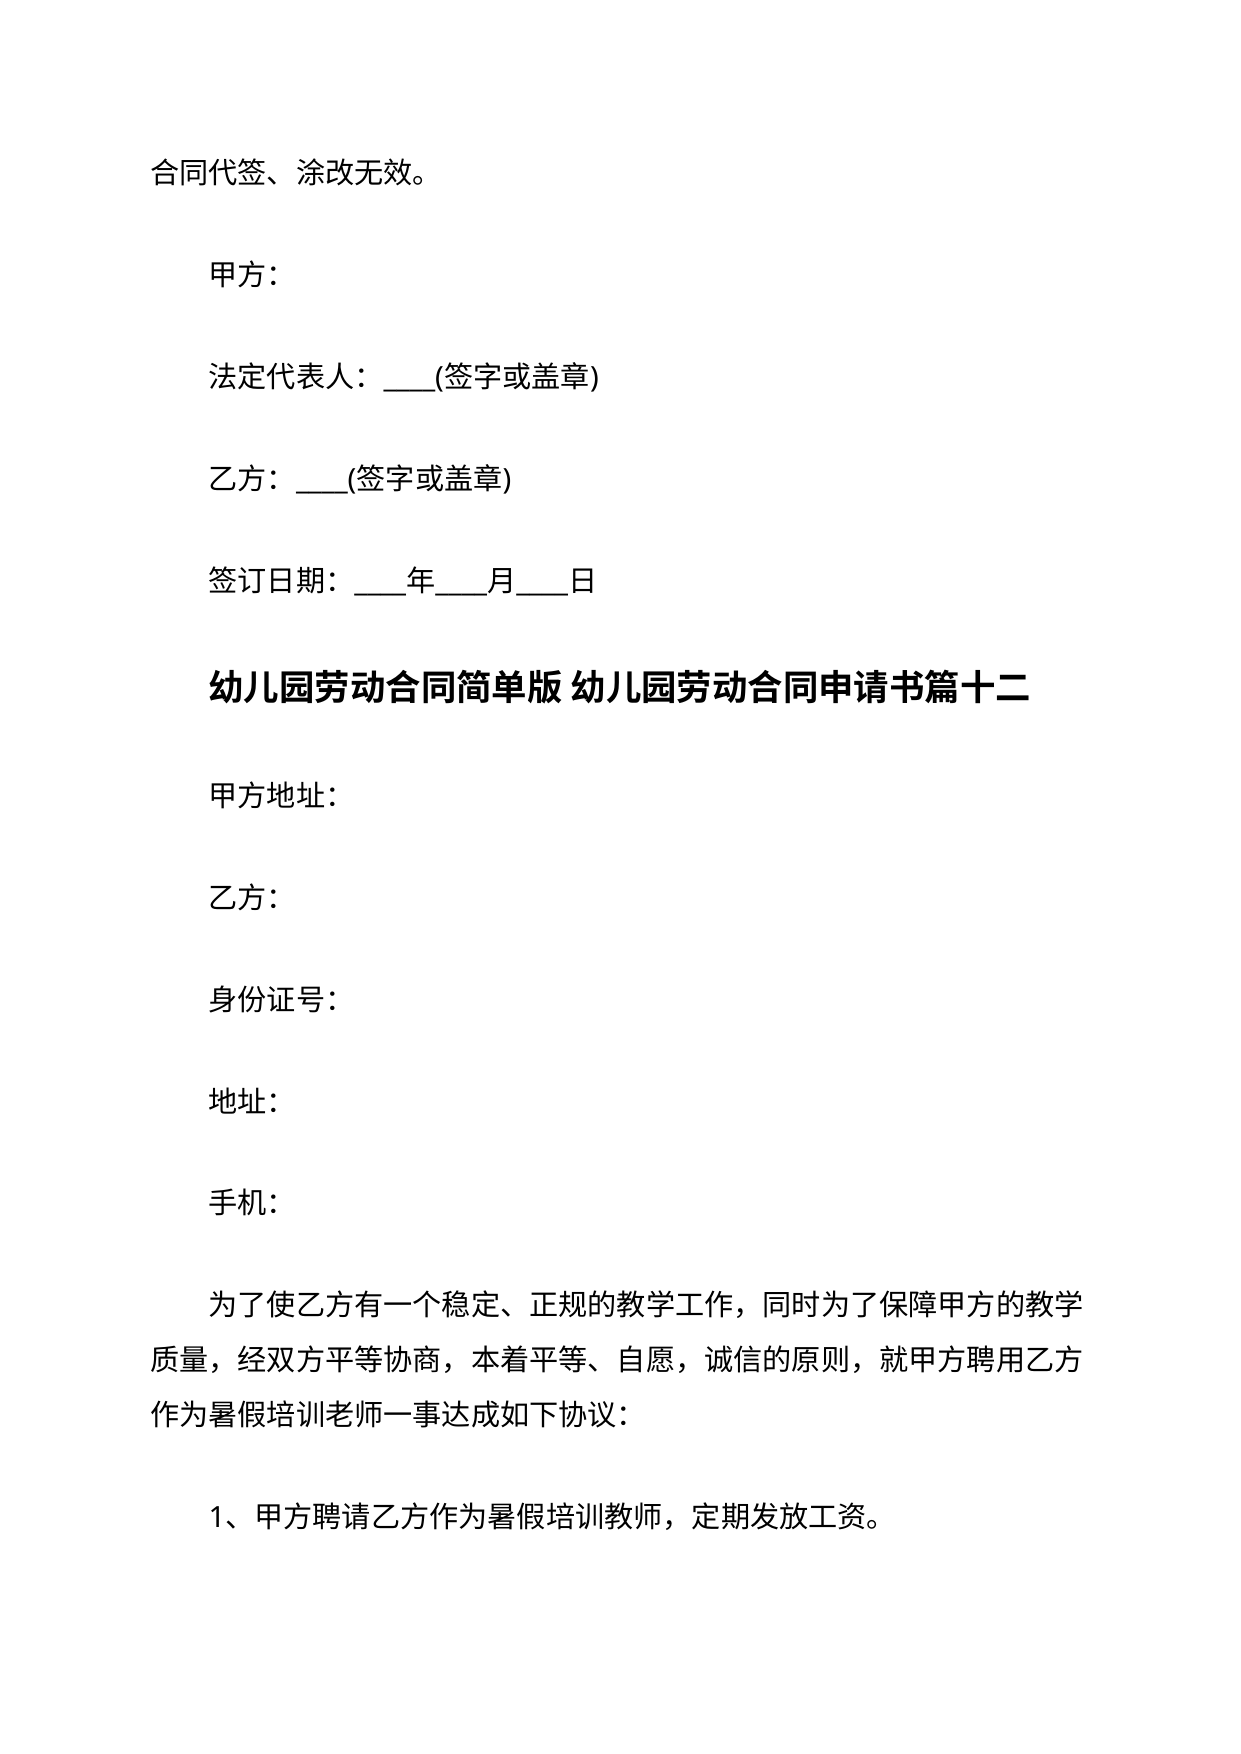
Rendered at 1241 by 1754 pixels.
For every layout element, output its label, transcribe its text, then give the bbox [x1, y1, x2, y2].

text 地址： [150, 1078, 1090, 1121]
text 乙方： [150, 875, 1090, 917]
text 甲方： [150, 252, 1090, 294]
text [150, 150, 1090, 192]
text 乙方：____(签字或盖章) [150, 456, 1090, 498]
text 法定代表人：____(签字或盖章) [150, 353, 1090, 396]
text 幼儿园劳动合同简单版 幼儿园劳动合同申请书篇十二 [150, 659, 1090, 711]
text 1、甲方聘请乙方作为暑假培训教师，定期发放工资。 [150, 1493, 1090, 1536]
text 签订日期：____年____月____日 [150, 557, 1090, 600]
text 甲方地址： [150, 773, 1090, 815]
text 为了使乙方有一个稳定、正规的教学工作，同时为了保障甲方的教学质量，经双方平等协商，本着平等、自愿，诚信的原则，就甲方聘用乙方作为暑假培训老师一事达成如下协议： [150, 1282, 1090, 1434]
text 身份证号： [150, 976, 1090, 1019]
text 手机： [150, 1180, 1090, 1222]
